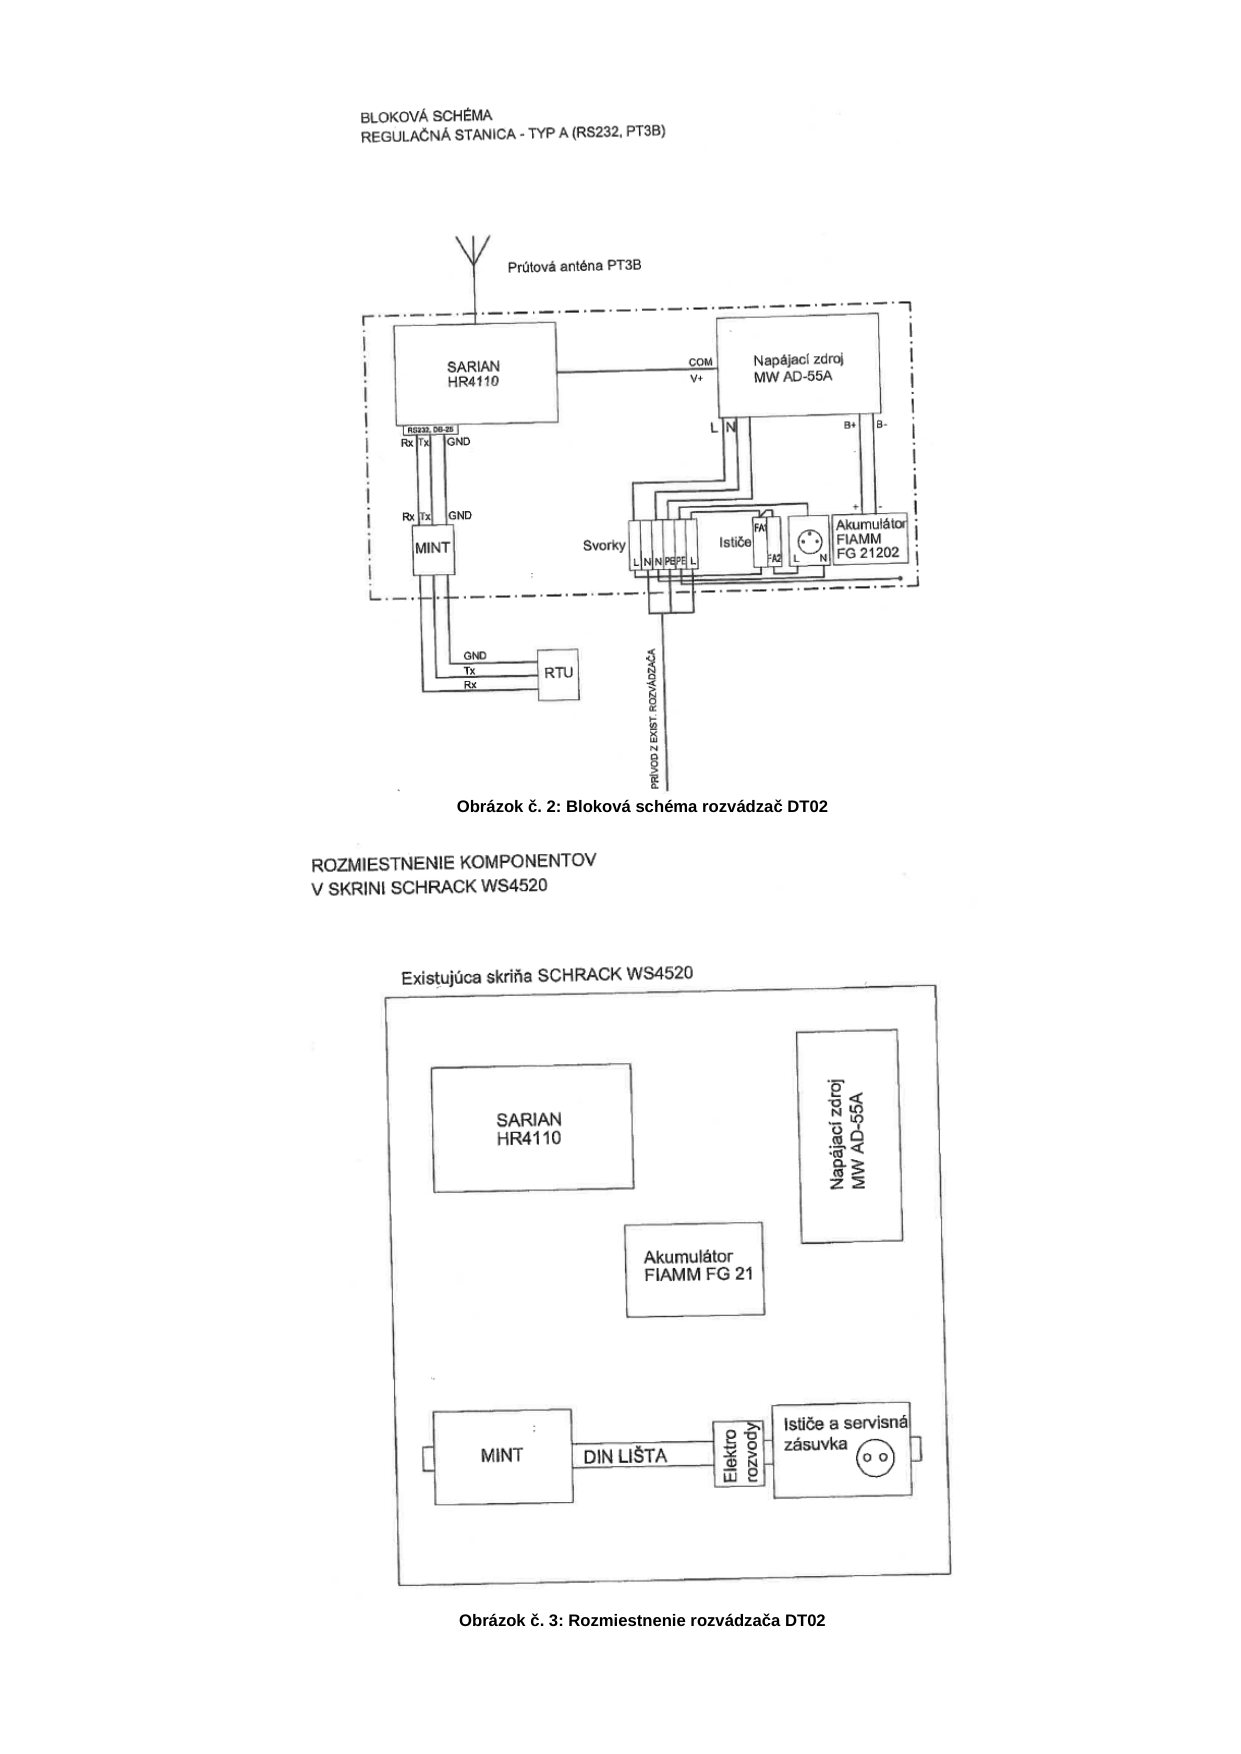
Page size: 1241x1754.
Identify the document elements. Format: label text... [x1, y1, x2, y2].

text Obrázok č. 2: Bloková schéma rozvádzač DT02 [148, 796, 1093, 816]
picture [296, 839, 989, 1611]
text Obrázok č. 3: Rozmiestnenie rozvádzača DT02 [148, 1610, 1093, 1629]
picture [351, 103, 933, 797]
